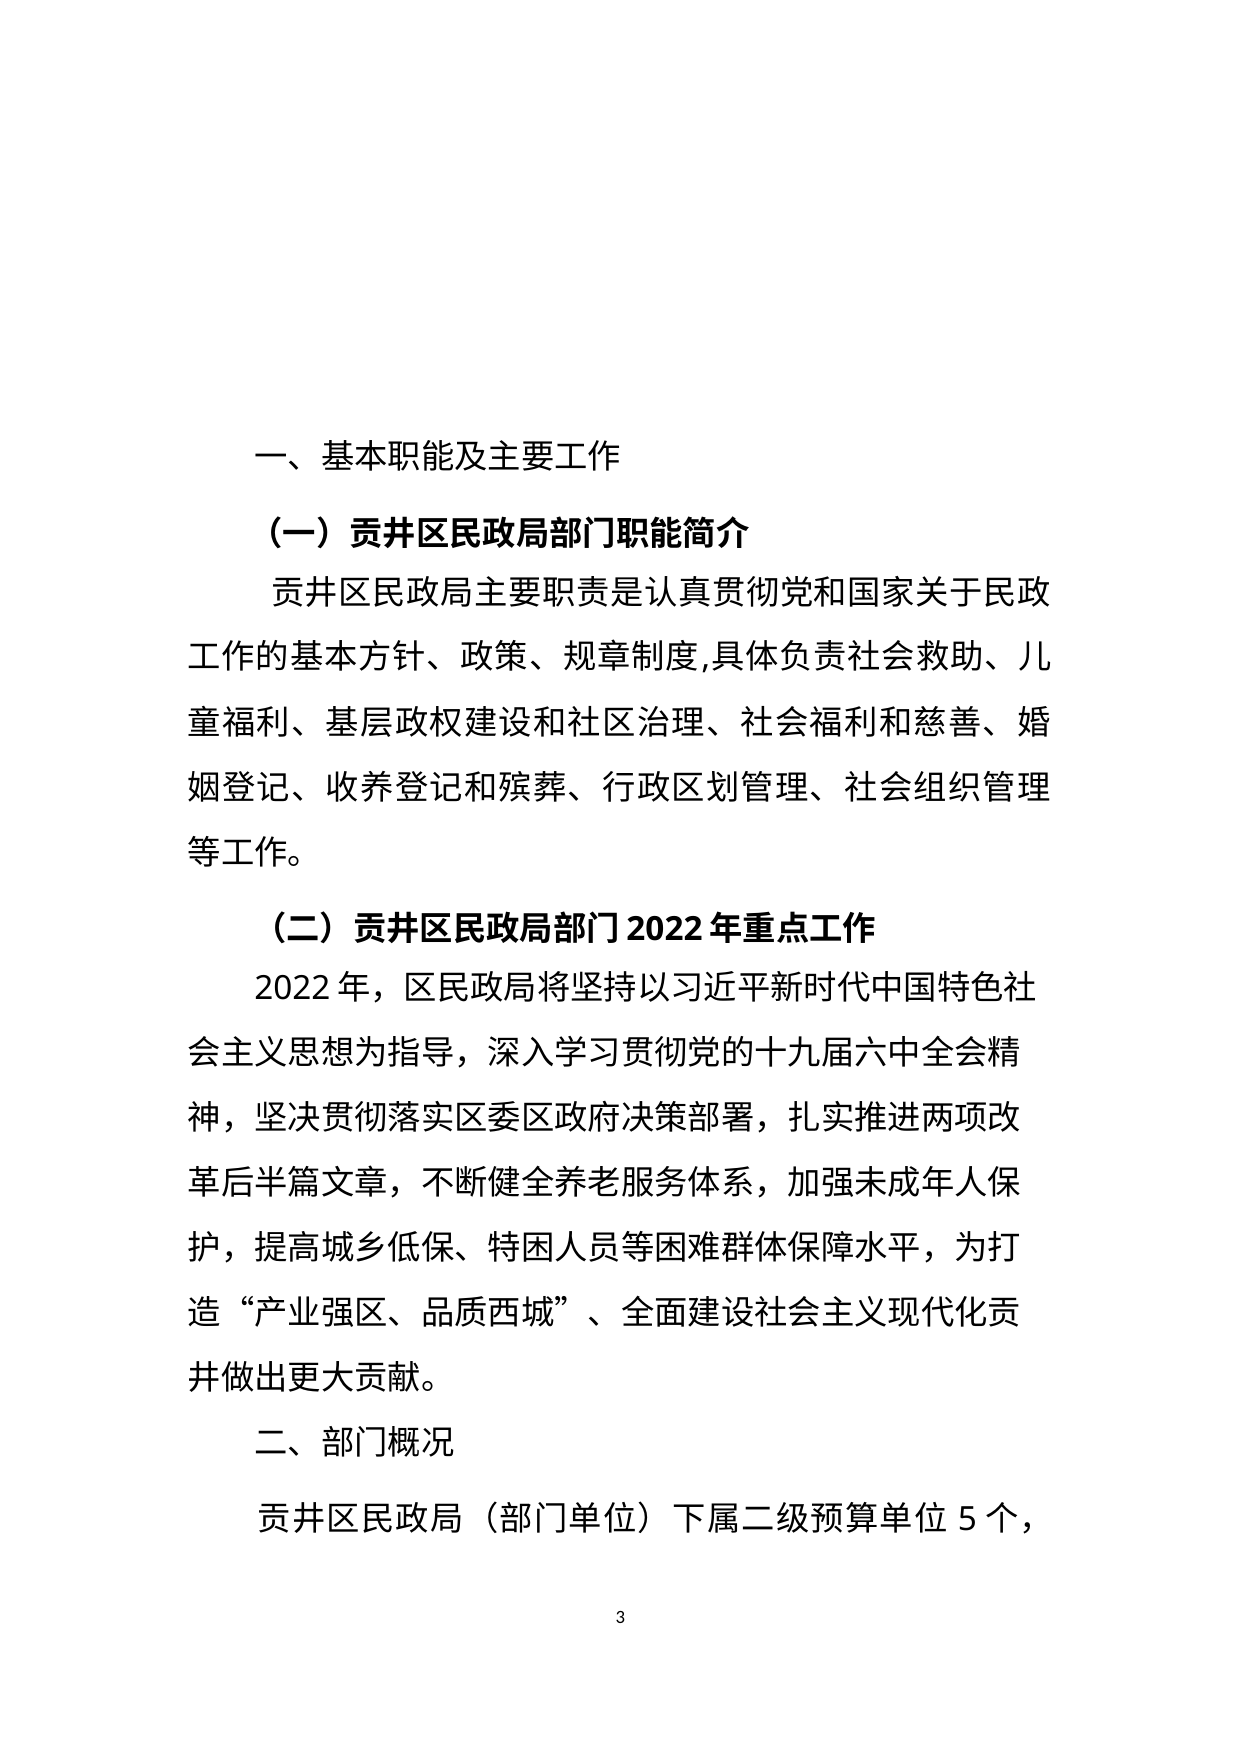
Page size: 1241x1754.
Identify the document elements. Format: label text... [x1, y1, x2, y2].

text （一）贡井区民政局部门职能简介 [246, 497, 1053, 557]
text 贡井区民政局主要职责是认真贯彻党和国家关于民政工作的基本方针、政策、规章制度,具体负责社会救助、儿童福利、基层政权建设和社区治理、社会福利和慈善、婚姻登记、收养登记和殡葬、行政区划管理、社会组织管理等工作。 [187, 557, 1053, 882]
text （二）贡井区民政局部门2022年重点工作 [187, 892, 1053, 952]
text 二、部门概况 [187, 1407, 1053, 1472]
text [187, 1482, 1053, 1542]
text 一、基本职能及主要工作 [187, 422, 1053, 487]
text 2022年，区民政局将坚持以习近平新时代中国特色社会主义思想为指导，深入学习贯彻党的十九届六中全会精神，坚决贯彻落实区委区政府决策部署，扎实推进两项改革后半篇文章，不断健全养老服务体系，加强未成年人保护，提高城乡低保、特困人员等困难群体保障水平，为打造“产业强区、品质西城”、全面建设社会主义现代化贡井做出更大贡献。 [187, 952, 1053, 1407]
